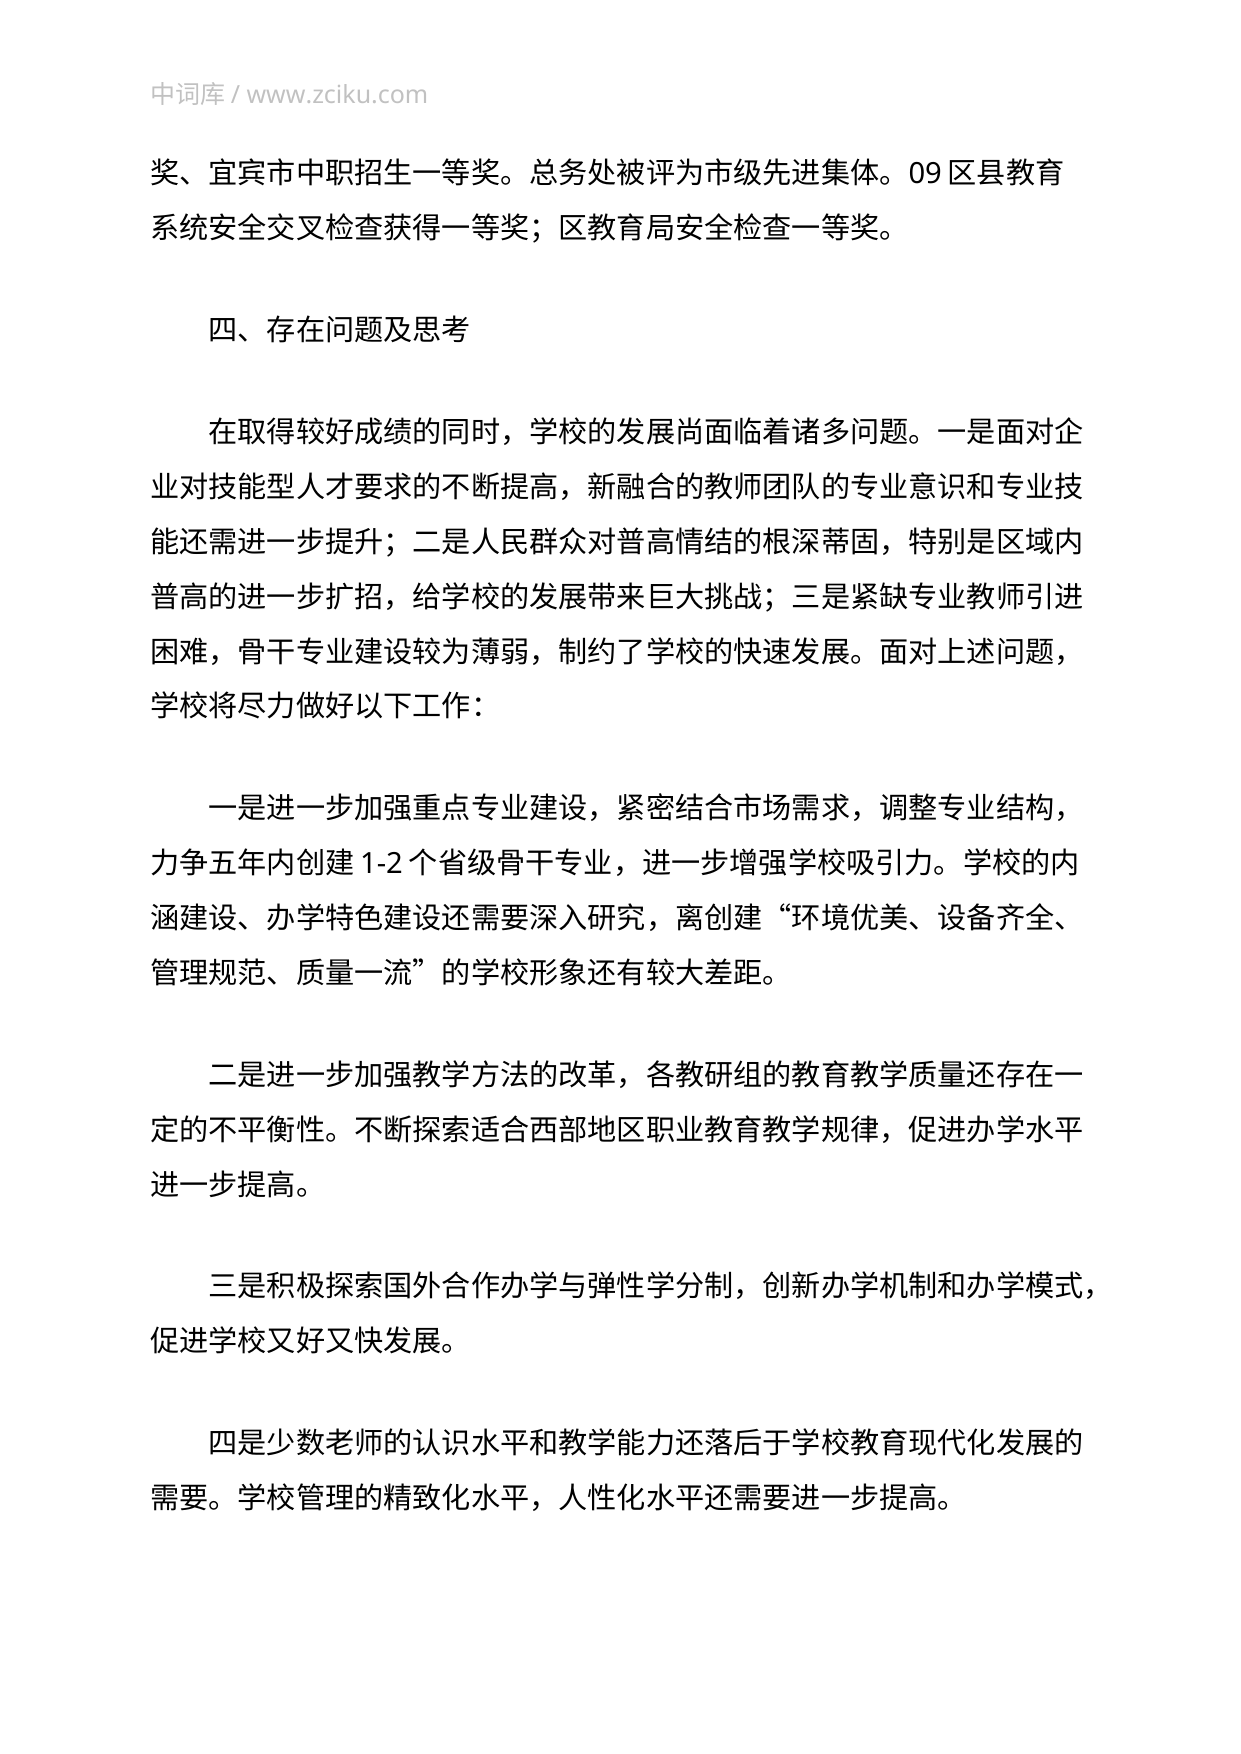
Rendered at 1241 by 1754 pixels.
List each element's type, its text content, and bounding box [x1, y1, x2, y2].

text 在取得较好成绩的同时，学校的发展尚面临着诸多问题。一是面对企业对技能型人才要求的不断提高，新融合的教师团队的专业意识和专业技能还需进一步提升；二是人民群众对普高情结的根深蒂固，特别是区域内普高的进一步扩招，给学校的发展带来巨大挑战；三是紧缺专业教师引进困难，骨干专业建设较为薄弱，制约了学校的快速发展。面对上述问题，学校将尽力做好以下工作： [150, 408, 1090, 725]
text 四、存在问题及思考 [150, 307, 1090, 349]
text 四是少数老师的认识水平和教学能力还落后于学校教育现代化发展的需要。学校管理的精致化水平，人性化水平还需要进一步提高。 [150, 1419, 1090, 1517]
text 三是积极探索国外合作办学与弹性学分制，创新办学机制和办学模式，促进学校又好又快发展。 [150, 1263, 1090, 1360]
text 二是进一步加强教学方法的改革，各教研组的教育教学质量还存在一定的不平衡性。不断探索适合西部地区职业教育教学规律，促进办学水平进一步提高。 [150, 1051, 1090, 1203]
text 一是进一步加强重点专业建设，紧密结合市场需求，调整专业结构，力争五年内创建1-2个省级骨干专业，进一步增强学校吸引力。学校的内涵建设、办学特色建设还需要深入研究，离创建“环境优美、设备齐全、管理规范、质量一流”的学校形象还有较大差距。 [150, 785, 1090, 992]
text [150, 150, 1090, 247]
